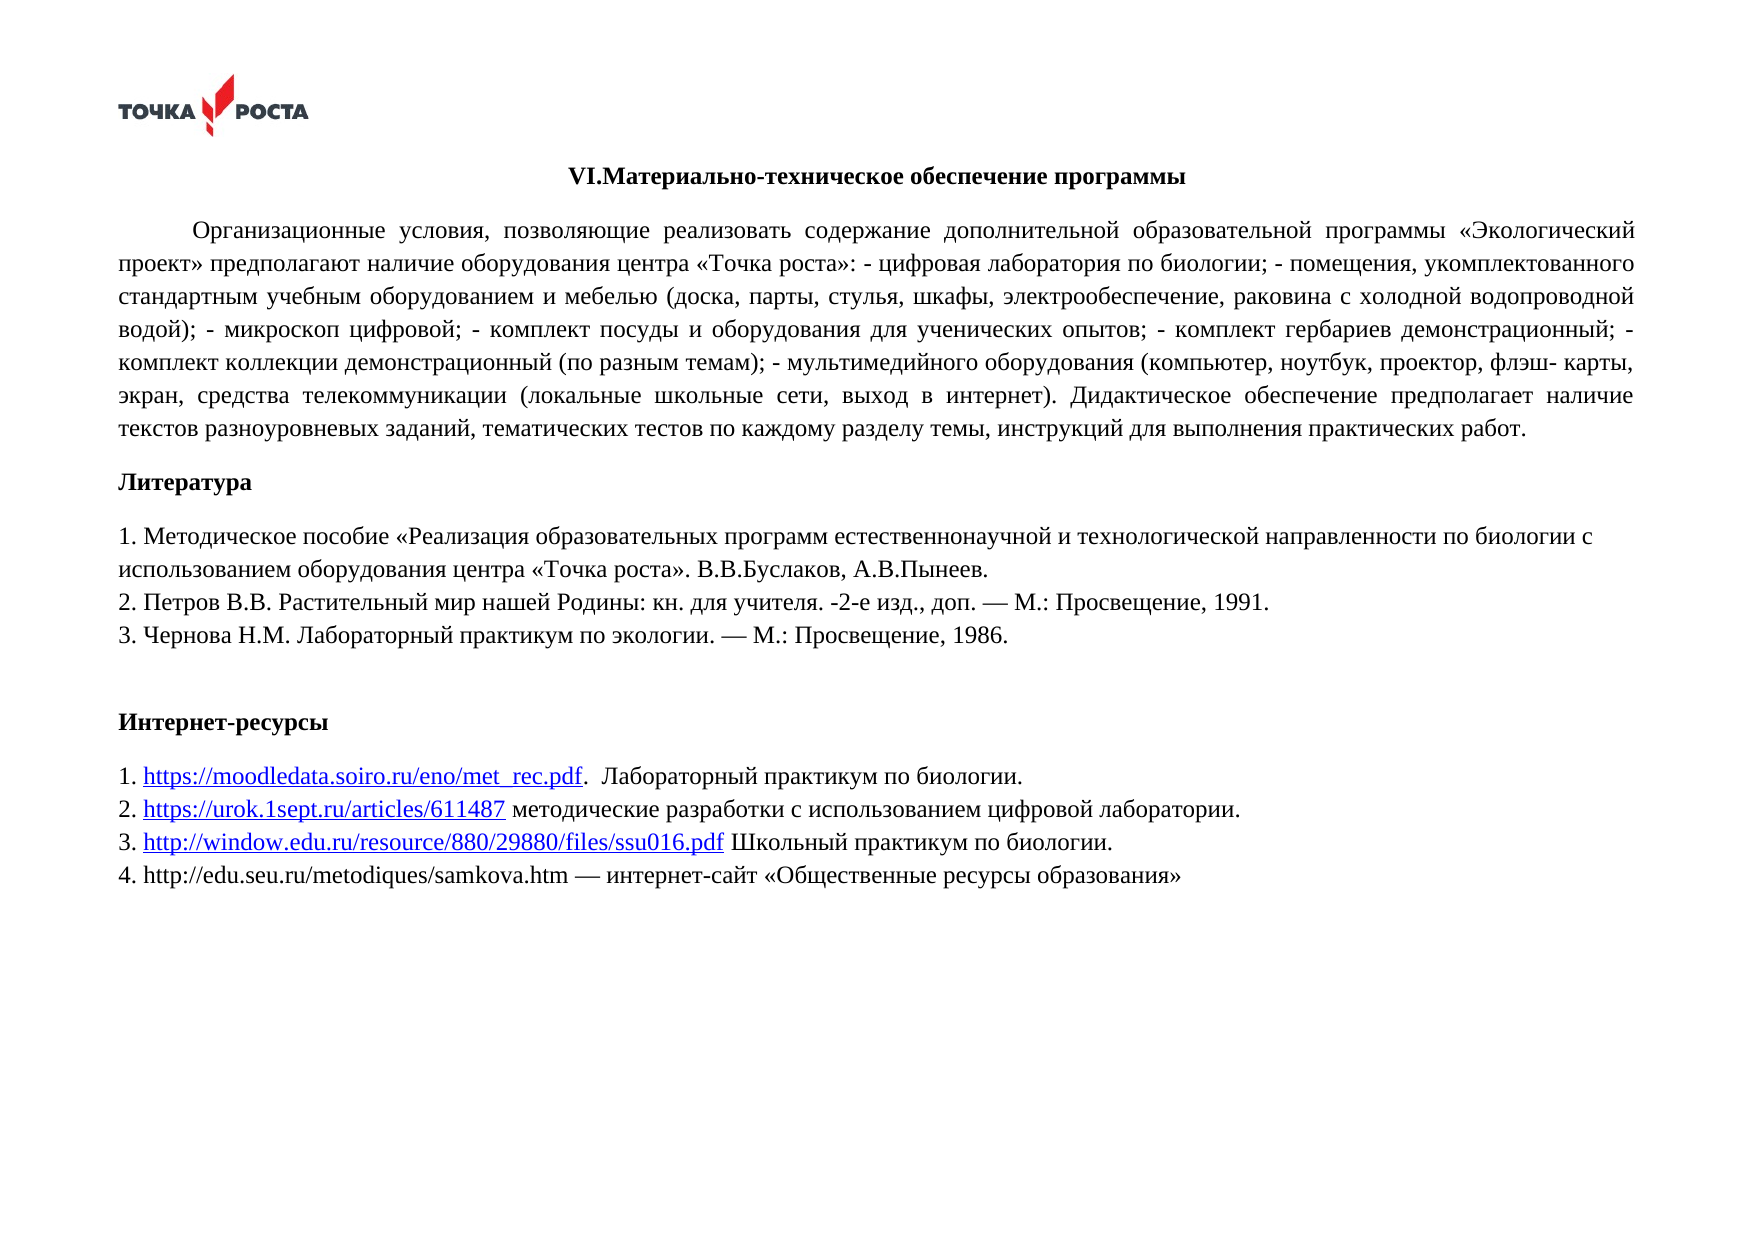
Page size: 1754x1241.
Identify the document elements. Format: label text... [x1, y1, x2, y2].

text Литература [118, 467, 1636, 496]
text 2. Петров В.В. Растительный мир нашей Родины: кн. для учителя. -2-е изд., доп. — М.: Просвещение, 1991. [118, 587, 1636, 616]
picture [118, 73, 309, 137]
text VI.Материально-техническое обеспечение программы [118, 161, 1636, 190]
text Интернет-ресурсы [118, 707, 1636, 736]
text Организационные условия, позволяющие реализовать содержание дополнительной образовательной программы «Экологический проект» предполагают наличие оборудования центра «Точка роста»: - цифровая лаборатория по биологии; - помещения, укомплектованного стандартным учебным оборудованием и мебелью (доска, парты, стулья, шкафы, электрообеспечение, раковина с холодной водопроводной водой); - микроскоп цифровой; - комплект посуды и оборудования для ученических опытов; - комплект гербариев демонстрационный; - комплект коллекции демонстрационный (по разным темам); - мультимедийного оборудования (компьютер, ноутбук, проектор, флэш- карты, экран, средства телекоммуникации (локальные школьные сети, выход в интернет). Дидактическое обеспечение предполагает наличие текстов разноуровневых заданий, тематических тестов по каждому разделу темы, инструкций для выполнения практических работ. [118, 215, 1636, 442]
text 1. https://moodledata.soiro.ru/eno/met_rec.pdf. Лабораторный практикум по биологии. [118, 761, 1636, 789]
text 1. Методическое пособие «Реализация образовательных программ естественнонаучной и технологической направленности по биологии с использованием оборудования центра «Точка роста». В.В.Буслаков, А.В.Пынеев. [118, 521, 1636, 583]
text 3. http://window.edu.ru/resource/880/29880/files/ssu016.pdf Школьный практикум по биологии. [118, 827, 1636, 856]
text 2. https://urok.1sept.ru/articles/611487 методические разработки с использованием цифровой лаборатории. [118, 794, 1636, 823]
text 4. http://edu.seu.ru/metodiques/samkova.htm — интернет-сайт «Общественные ресурсы образования» [118, 860, 1636, 889]
text 3. Чернова Н.М. Лабораторный практикум по экологии. — М.: Просвещение, 1986. [118, 620, 1636, 649]
